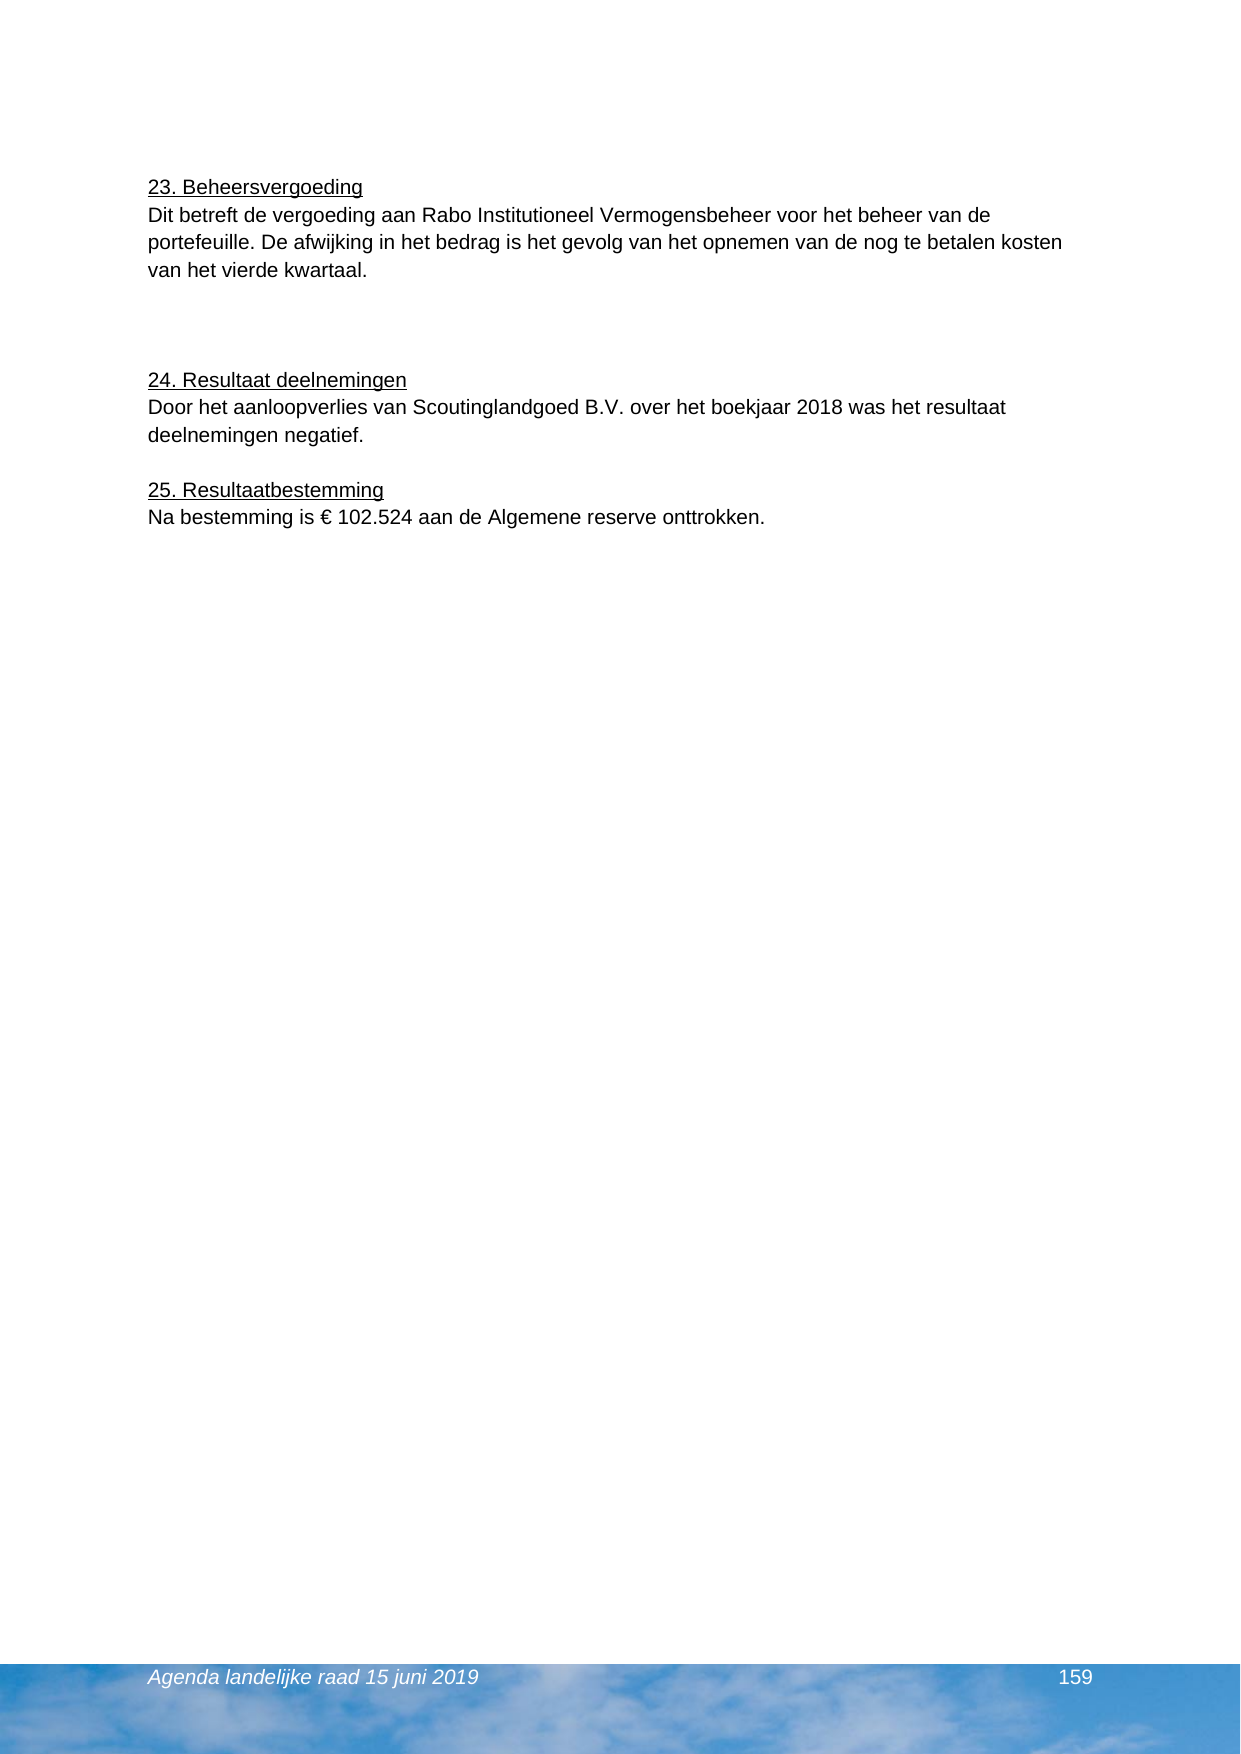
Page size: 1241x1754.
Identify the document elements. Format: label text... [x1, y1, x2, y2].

text 24. Resultaat deelnemingen [148, 368, 1092, 392]
text 25. Resultaatbestemming [148, 478, 1092, 502]
text Dit betreft de vergoeding aan Rabo Institutioneel Vermogensbeheer voor het beheer van de portefeuille. De afwijking in het bedrag is het gevolg van het opnemen van de nog te betalen kosten van het vierde kwartaal. [148, 203, 1092, 282]
text 23. Beheersvergoeding [148, 175, 1092, 199]
picture [0, 1664, 1241, 1754]
text Door het aanloopverlies van Scoutinglandgoed B.V. over het boekjaar 2018 was het resultaat deelnemingen negatief. [148, 395, 1092, 447]
text Na bestemming is € 102.524 aan de Algemene reserve onttrokken. [148, 505, 1092, 529]
